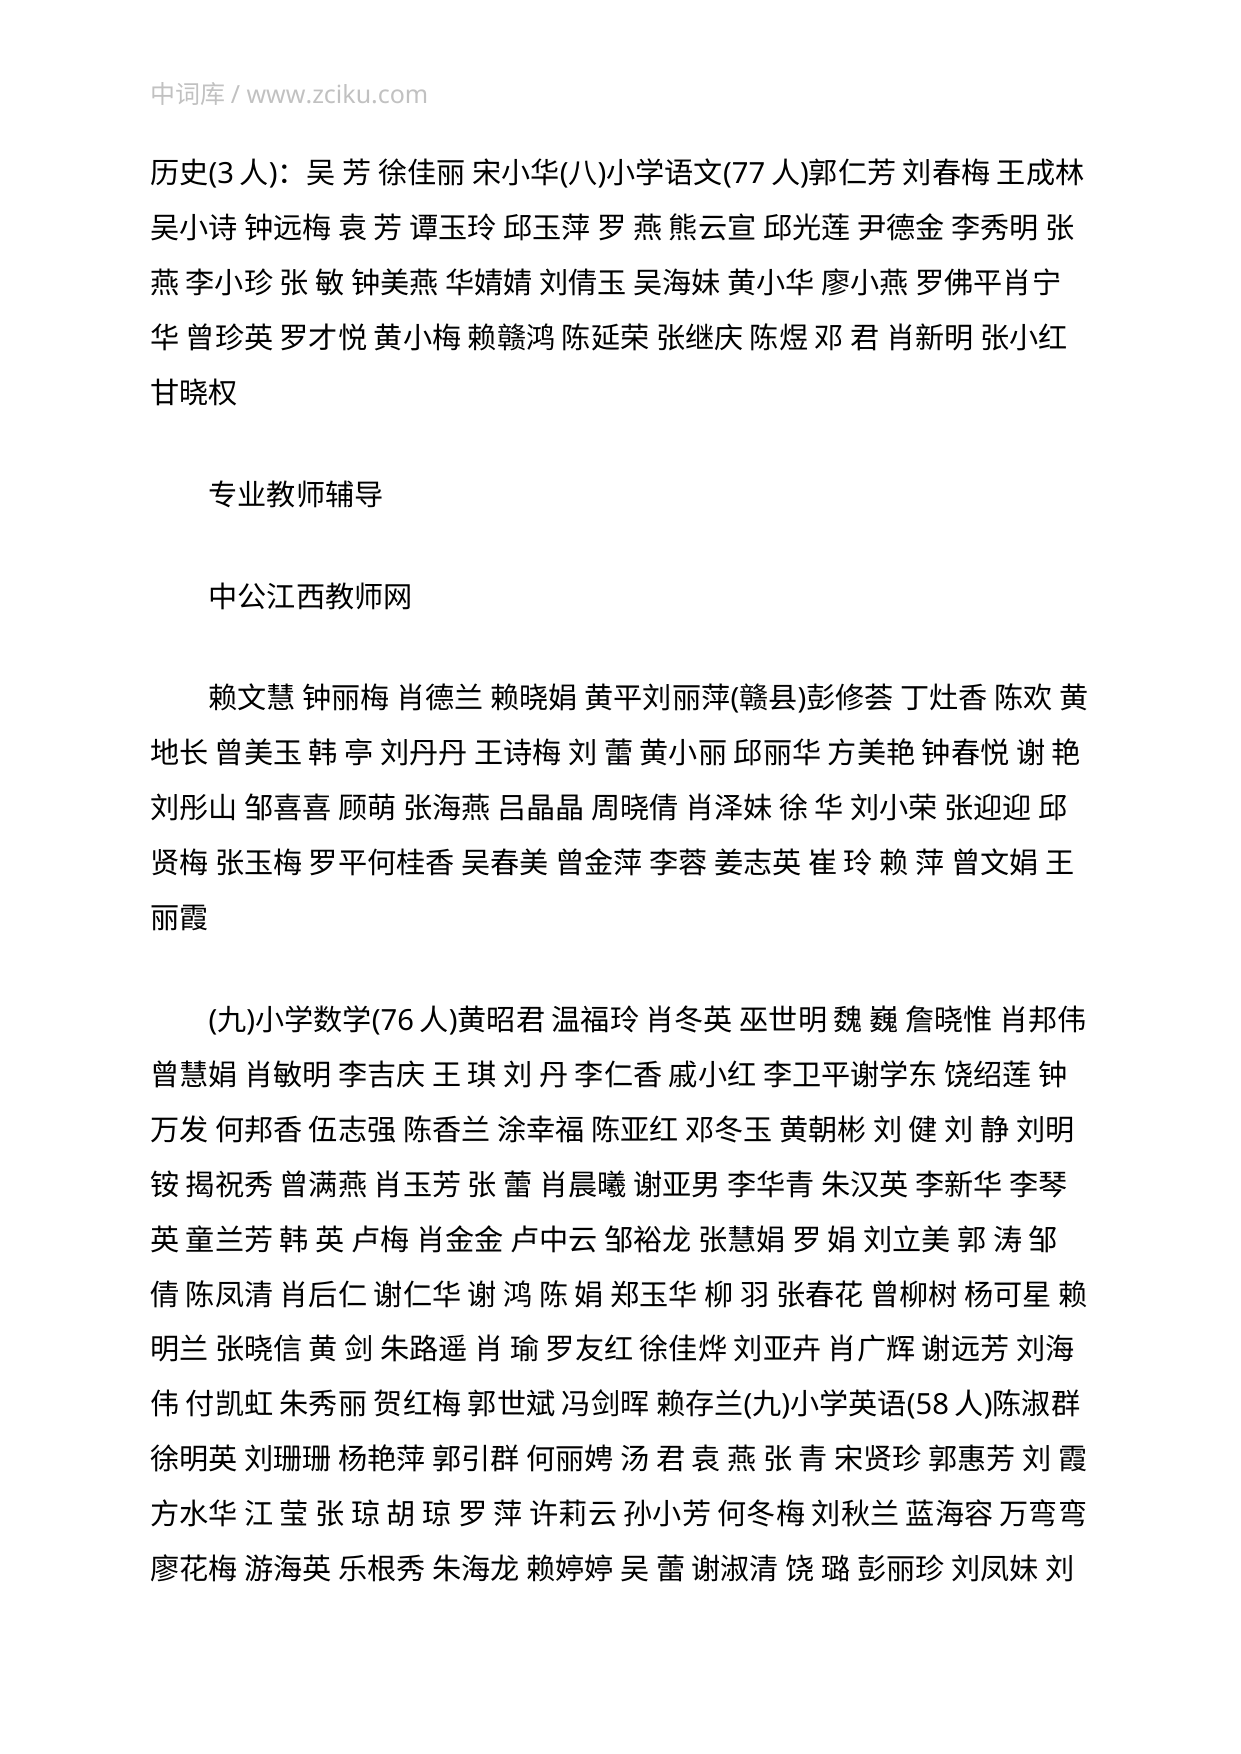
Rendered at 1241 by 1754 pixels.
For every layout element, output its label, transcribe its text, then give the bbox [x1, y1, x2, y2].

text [150, 996, 1090, 1588]
text 赖文慧 钟丽梅 肖德兰 赖晓娟 黄平刘丽萍(赣县)彭修荟 丁灶香 陈欢 黄地长 曾美玉 韩 亭 刘丹丹 王诗梅 刘 蕾 黄小丽 邱丽华 方美艳 钟春悦 谢 艳 刘彤山 邹喜喜 顾萌 张海燕 吕晶晶 周晓倩 肖泽妹 徐 华 刘小荣 张迎迎 邱贤梅 张玉梅 罗平何桂香 吴春美 曾金萍 李蓉 姜志英 崔 玲 赖 萍 曾文娟 王丽霞 [150, 675, 1090, 937]
text 专业教师辅导 [150, 471, 1090, 514]
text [150, 150, 1090, 412]
text 中公江西教师网 [150, 573, 1090, 616]
